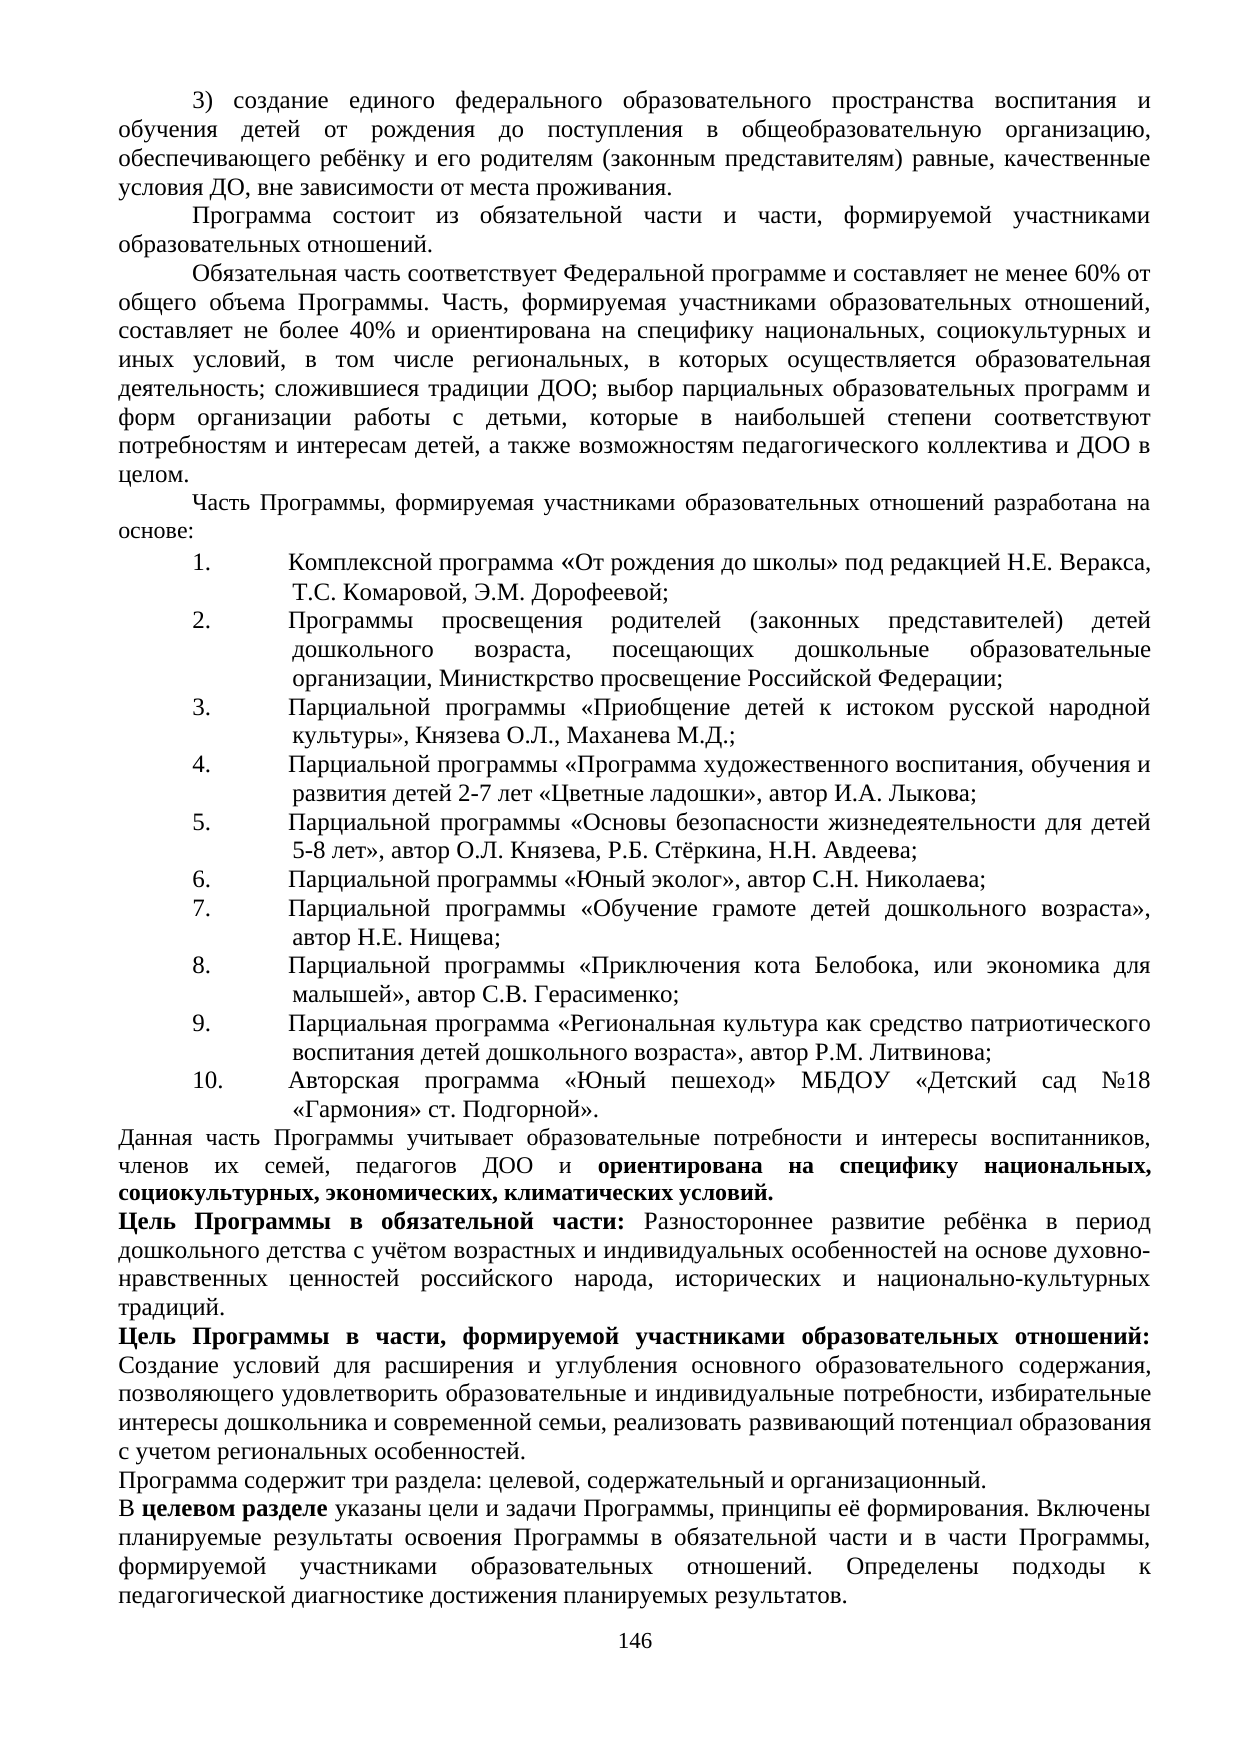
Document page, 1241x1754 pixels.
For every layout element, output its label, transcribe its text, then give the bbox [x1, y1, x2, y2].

list Программы просвещения родителей (законных представителей) детей дошкольного возраста, посещающих дошкольные образовательные организации, Министкрство просвещение Российской Федерации; [192, 606, 1152, 692]
list Парциальной программы «Программа художественного воспитания, обучения и развития детей 2-7 лет «Цветные ладошки», автор И.А. Лыкова; [192, 749, 1152, 807]
list Парциальной программы «Приобщение детей к истоком русской народной культуры», Князева О.Л., Маханева М.Д.; [192, 692, 1152, 749]
list Парциальной программы «Обучение грамоте детей дошкольного возраста», автор Н.Е. Нищева; [192, 893, 1152, 951]
list Парциальной программы «Приключения кота Белобока, или экономика для малышей», автор С.В. Герасименко; [192, 951, 1152, 1008]
text Часть Программы, формируемая участниками образовательных отношений разработана на основе: [118, 488, 1152, 543]
list Парциальной программы «Основы безопасности жизнедеятельности для детей 5-8 лет», автор О.Л. Князева, Р.Б. Стёркина, Н.Н. Авдеева; [192, 807, 1152, 864]
list Парциальная программа «Региональная культура как средство патриотического воспитания детей дошкольного возраста», автор Р.М. Литвинова; [192, 1008, 1152, 1066]
text Цель Программы в обязательной части: Разностороннее развитие ребёнка в период дошкольного детства с учётом возрастных и индивидуальных особенностей на основе духовно-нравственных ценностей российского народа, исторических и национально-культурных традиций. [118, 1206, 1152, 1321]
text Программа содержит три раздела: целевой, содержательный и организационный. [118, 1465, 1152, 1493]
text Программа состоит из обязательной части и части, формируемой участниками образовательных отношений. [118, 201, 1152, 258]
list Авторская программа «Юный пешеход» МБДОУ «Детский сад №18 «Гармония» ст. Подгорной». [192, 1066, 1152, 1123]
text 3) создание единого федерального образовательного пространства воспитания и обучения детей от рождения до поступления в общеобразовательную организацию, обеспечивающего ребёнку и его родителям (законным представителям) равные, качественные условия ДО, вне зависимости от места проживания. [118, 86, 1152, 201]
text Данная часть Программы учитывает образовательные потребности и интересы воспитанников, членов их семей, педагогов ДОО и ориентирована на специфику национальных, социокультурных, экономических, климатических условий. [118, 1123, 1152, 1206]
text Обязательная часть соответствует Федеральной программе и составляет не менее 60% от общего объема Программы. Часть, формируемая участниками образовательных отношений, составляет не более 40% и ориентирована на специфику национальных, социокультурных и иных условий, в том числе региональных, в которых осуществляется образовательная деятельность; сложившиеся традиции ДОО; выбор парциальных образовательных программ и форм организации работы с детьми, которые в наибольшей степени соответствуют потребностям и интересам детей, а также возможностям педагогического коллектива и ДОО в целом. [118, 258, 1152, 488]
text Цель Программы в части, формируемой участниками образовательных отношений: Создание условий для расширения и углубления основного образовательного содержания, позволяющего удовлетворить образовательные и индивидуальные потребности, избирательные интересы дошкольника и современной семьи, реализовать развивающий потенциал образования с учетом региональных особенностей. [118, 1321, 1152, 1465]
list Комплексной программа «От рождения до школы» под редакцией Н.Е. Веракса, Т.С. Комаровой, Э.М. Дорофеевой; [192, 543, 1152, 606]
text В целевом разделе указаны цели и задачи Программы, принципы её формирования. Включены планируемые результаты освоения Программы в обязательной части и в части Программы, формируемой участниками образовательных отношений. Определены подходы к педагогической диагностике достижения планируемых результатов. [118, 1493, 1152, 1608]
list Парциальной программы «Юный эколог», автор С.Н. Николаева; [192, 864, 1152, 893]
